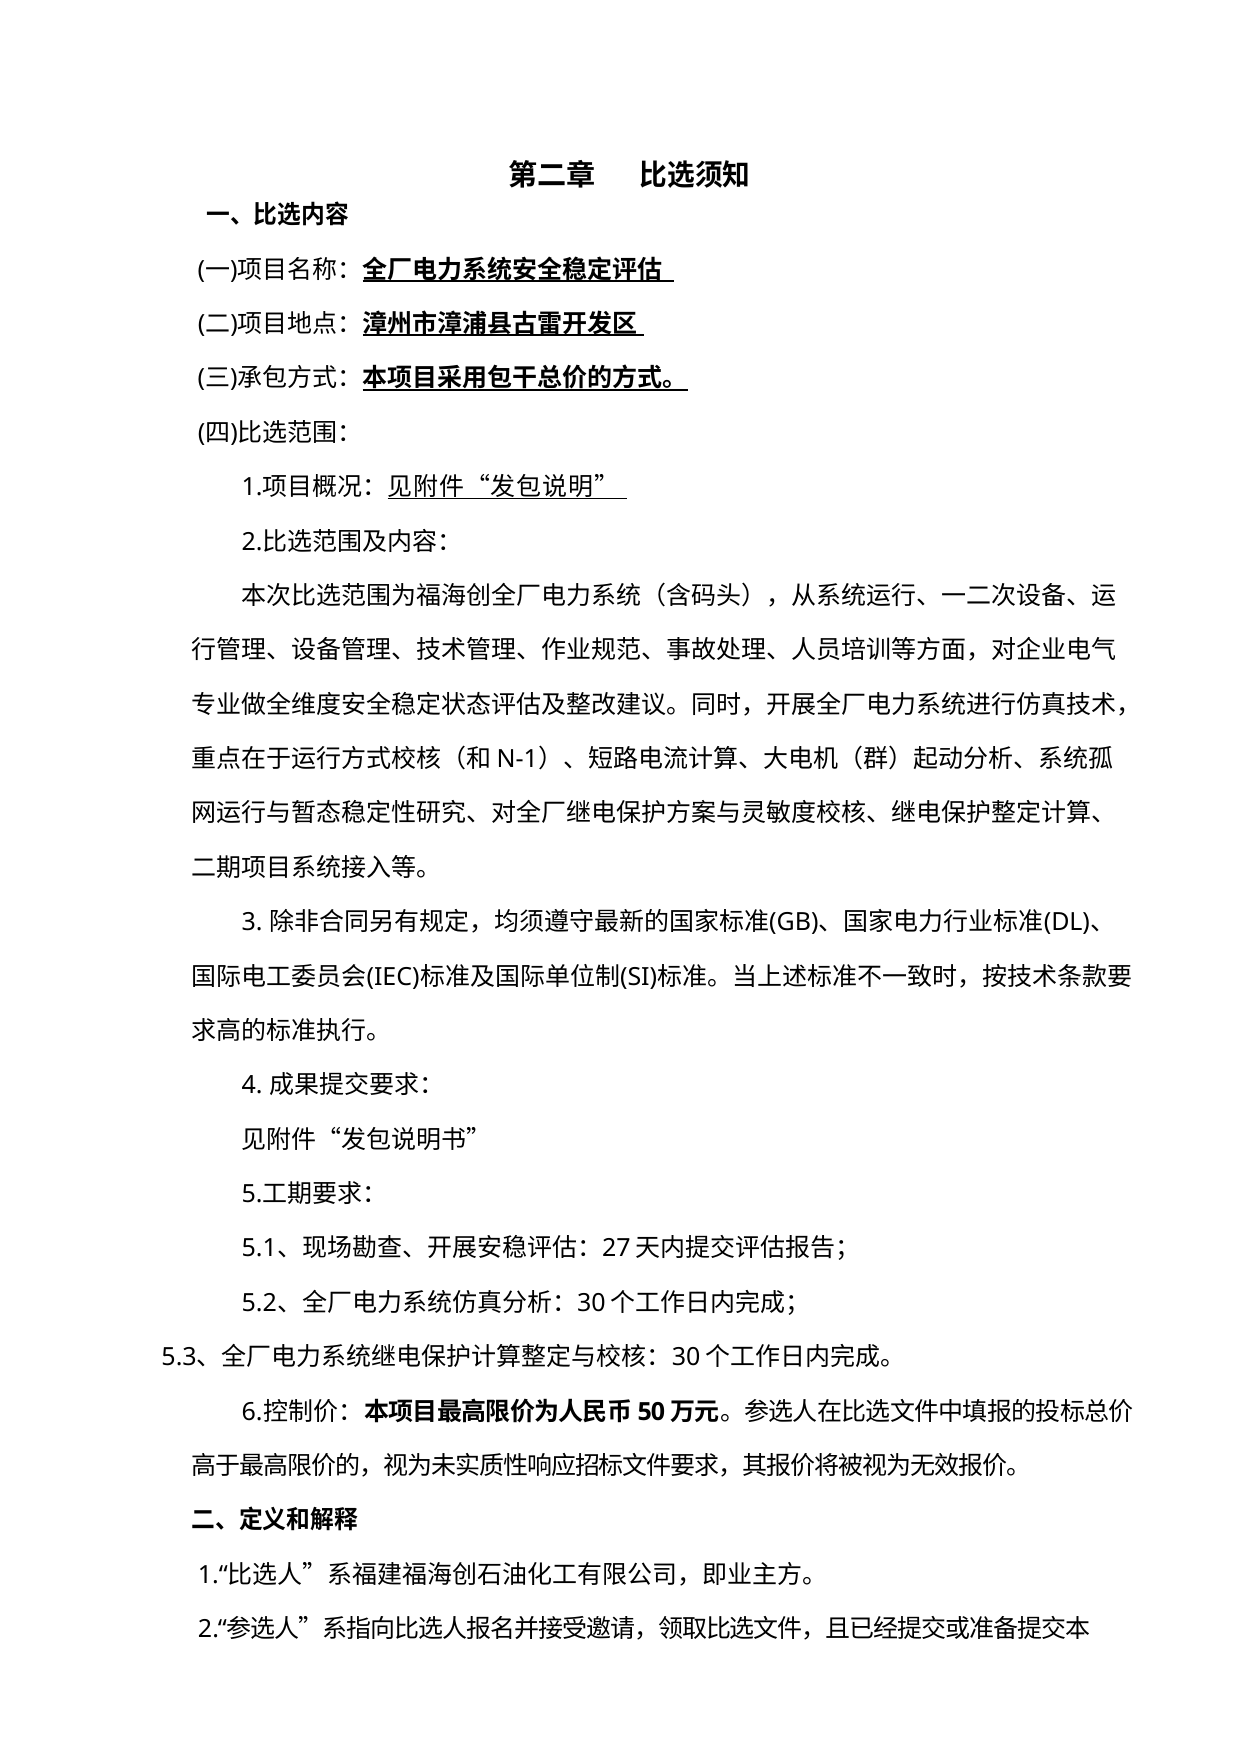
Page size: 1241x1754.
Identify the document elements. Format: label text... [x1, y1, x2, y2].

text 5.1、现场勘查、开展安稳评估：27天内提交评估报告； [191, 1228, 1134, 1264]
text (三)承包方式：本项目采用包干总价的方式。 [197, 358, 1134, 394]
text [148, 1608, 1111, 1645]
text 5.2、全厂电力系统仿真分析：30个工作日内完成； [191, 1282, 1134, 1318]
text 2.比选范围及内容： [191, 521, 1134, 557]
text 1.“比选人”系福建福海创石油化工有限公司，即业主方。 [198, 1554, 1134, 1590]
text 一、比选内容 [206, 195, 1134, 231]
text 1.项目概况：见附件“发包说明” [191, 467, 1134, 503]
text 6.控制价：本项目最高限价为人民币50万元。参选人在比选文件中填报的投标总价高于最高限价的，视为未实质性响应招标文件要求，其报价将被视为无效报价。 [191, 1391, 1134, 1482]
text 见附件“发包说明书” [191, 1119, 1134, 1155]
text (二)项目地点：漳州市漳浦县古雷开发区 [198, 303, 1134, 340]
text 5.工期要求： [191, 1173, 1134, 1210]
text 5.3、全厂电力系统继电保护计算整定与校核：30个工作日内完成。 [135, 1337, 1134, 1373]
text (四)比选范围： [198, 412, 1134, 448]
subtitle 第二章 比选须知 [135, 156, 1123, 193]
subtitle 二、定义和解释 [191, 1500, 1134, 1536]
text 4. 成果提交要求： [191, 1065, 1134, 1101]
text 本次比选范围为福海创全厂电力系统（含码头），从系统运行、一二次设备、运行管理、设备管理、技术管理、作业规范、事故处理、人员培训等方面，对企业电气专业做全维度安全稳定状态评估及整改建议。同时，开展全厂电力系统进行仿真技术，重点在于运行方式校核（和N-1）、短路电流计算、大电机（群）起动分析、系统孤网运行与暂态稳定性研究、对全厂继电保护方案与灵敏度校核、继电保护整定计算、二期项目系统接入等。 [191, 575, 1134, 883]
text (一)项目名称：全厂电力系统安全稳定评估 [197, 249, 1134, 285]
text 3. 除非合同另有规定，均须遵守最新的国家标准(GB)、国家电力行业标准(DL)、国际电工委员会(IEC)标准及国际单位制(SI)标准。当上述标准不一致时，按技术条款要求高的标准执行。 [191, 902, 1134, 1047]
